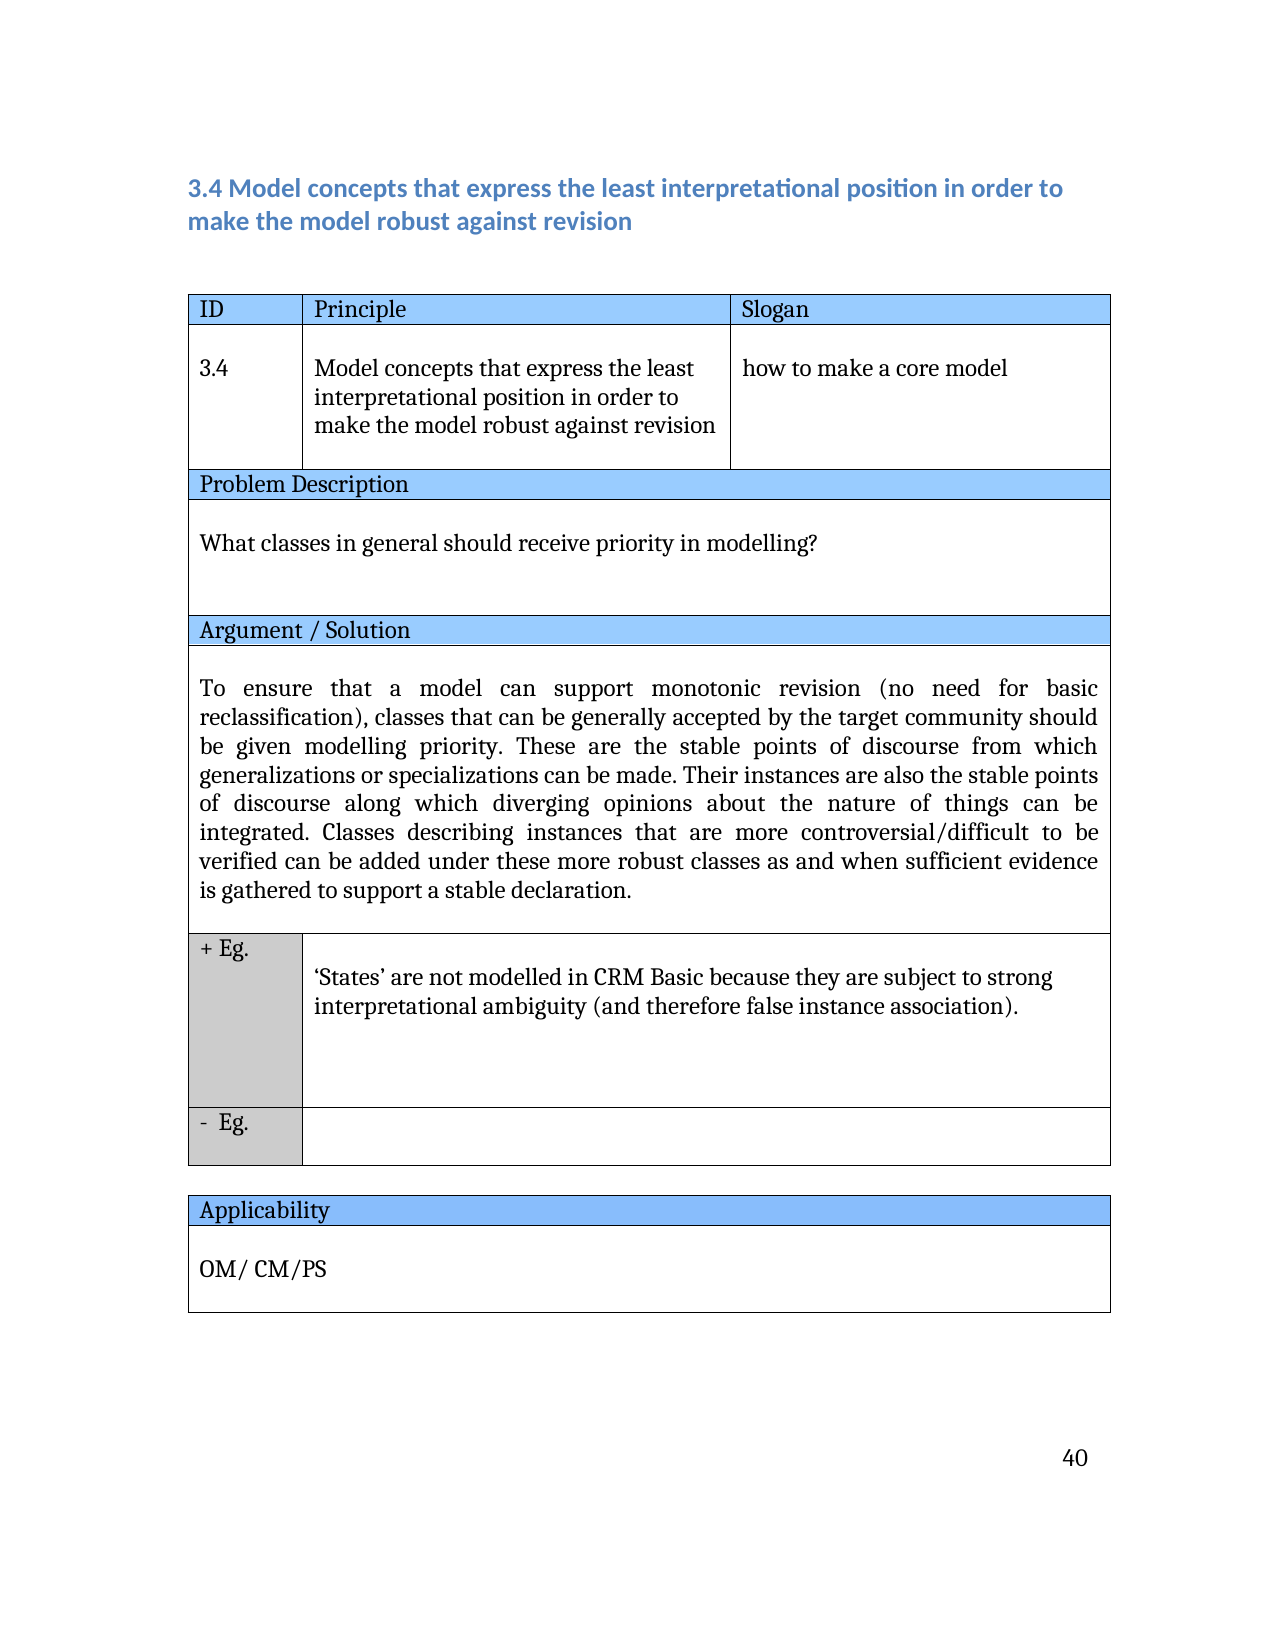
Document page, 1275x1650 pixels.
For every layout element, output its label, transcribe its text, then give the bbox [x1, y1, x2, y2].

table_cell Problem Description [189, 470, 1110, 499]
table_cell Model concepts that express the least interpretational position in order to make the model robust against revision [303, 325, 730, 469]
table_cell Argument / Solution [189, 616, 1110, 644]
table_cell how to make a core model [731, 325, 1110, 469]
table_cell 3.4 [189, 325, 302, 469]
table_cell - Eg. [189, 1108, 302, 1165]
table_header Applicability [189, 1196, 1110, 1225]
table_header Principle [303, 295, 730, 324]
table_cell OM/ CM/PS [189, 1226, 1110, 1312]
table_cell + Eg. [189, 934, 302, 1107]
table_cell To ensure that a model can support monotonic revision (no need for basic reclassification), classes that can be generally accepted by the target community should be given modelling priority. These are the stable points of discourse from which generalizations or specializations can be made. Their instances are also the stable points of discourse along which diverging opinions about the nature of things can be integrated. Classes describing instances that are more controversial/difficult to be verified can be added under these more robust classes as and when sufficient evidence is gathered to support a stable declaration. [189, 646, 1110, 933]
table_cell ‘States’ are not modelled in CRM Basic because they are subject to strong interpretational ambiguity (and therefore false instance association). [303, 934, 1110, 1107]
table_cell [303, 1108, 1110, 1165]
table_header ID [189, 295, 302, 324]
table_cell What classes in general should receive priority in modelling? [189, 500, 1110, 615]
table_header Slogan [731, 295, 1110, 324]
subtitle 3.4 Model concepts that express the least interpretational position in order to make the model robust against revision [187, 171, 1087, 237]
